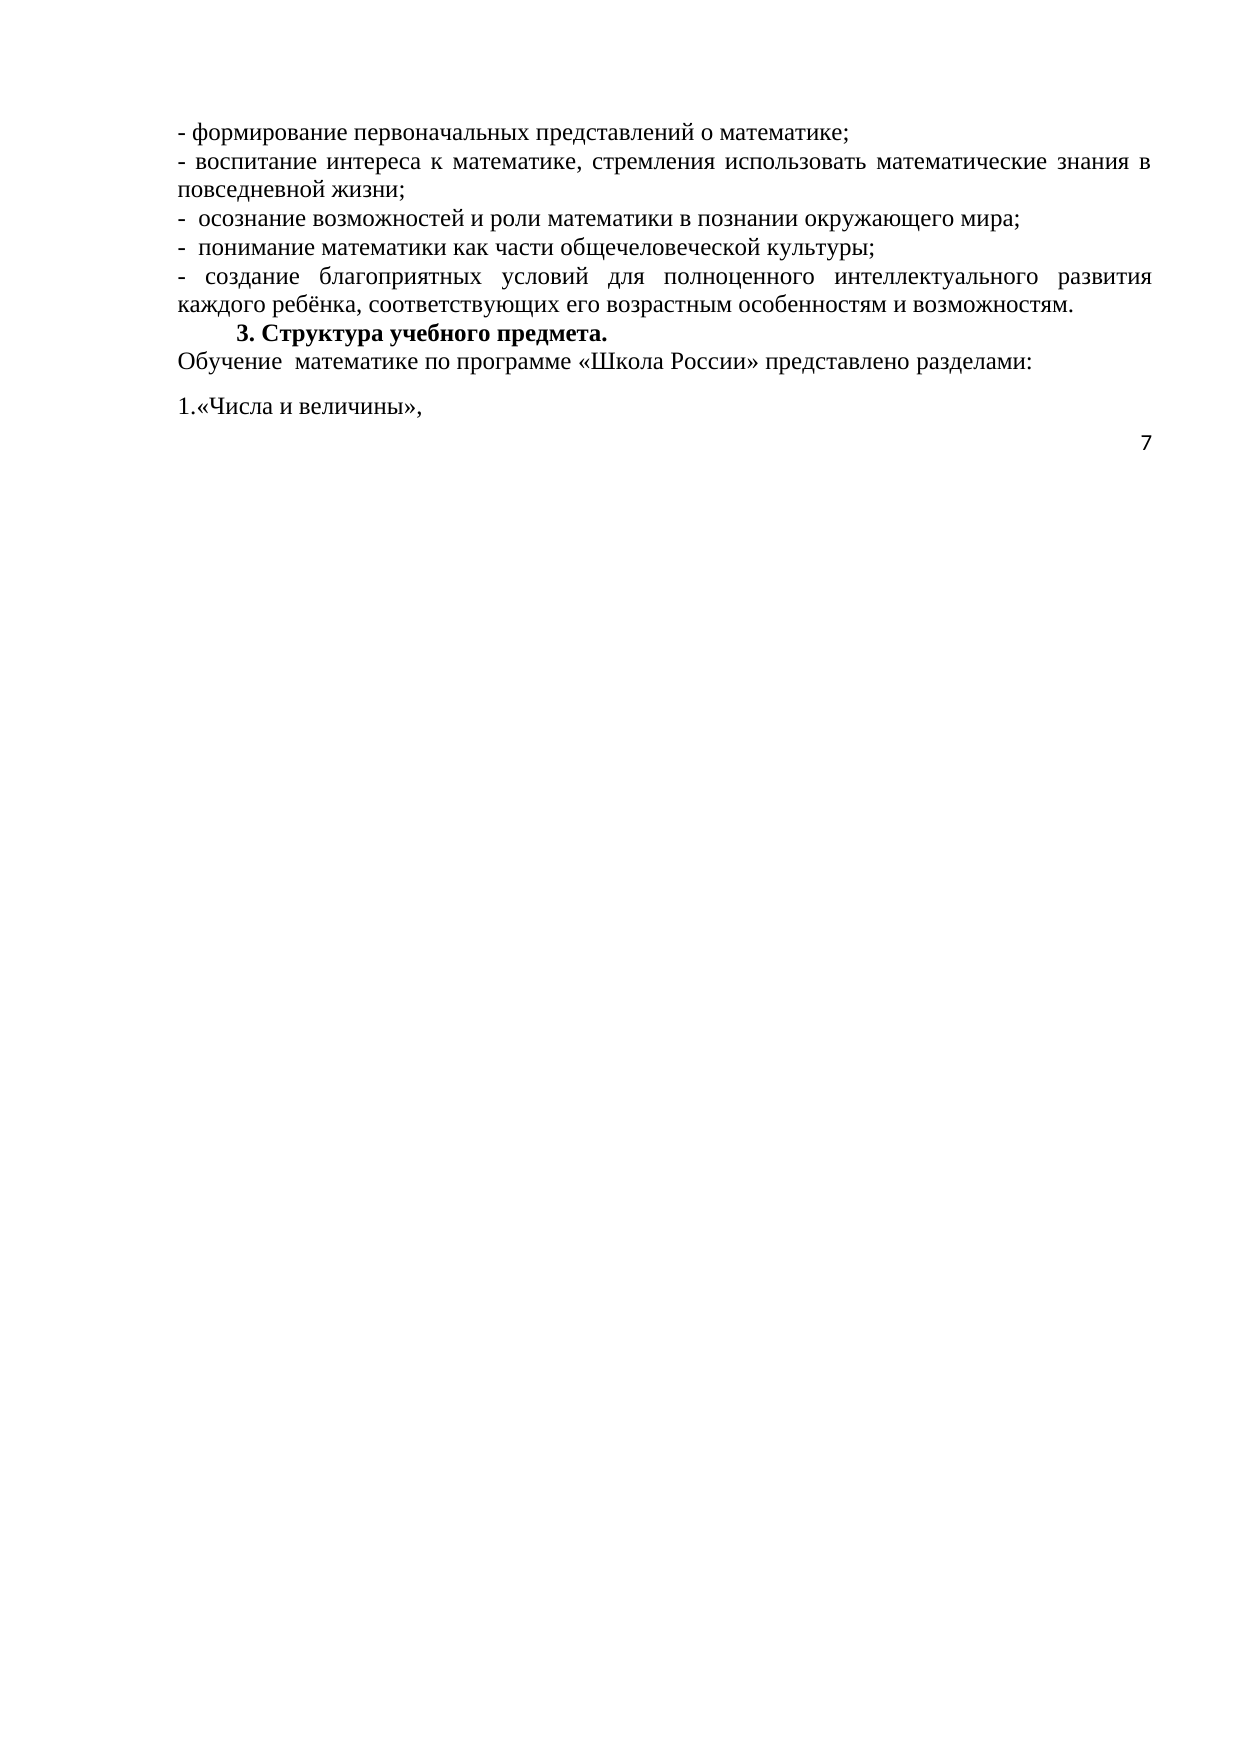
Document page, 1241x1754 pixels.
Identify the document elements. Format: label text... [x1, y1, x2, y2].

text - создание благоприятных условий для полноценного интеллектуального развития каждого ребёнка, соответствующих его возрастным особенностям и возможностям. [177, 261, 1157, 318]
text - формирование первоначальных представлений о математике; [177, 117, 1154, 146]
text - воспитание интереса к математике, стремления использовать математические знания в повседневной жизни; [177, 146, 1157, 203]
text 1.«Числа и величины», [177, 391, 1154, 420]
text 3. Структура учебного предмета. [236, 319, 1154, 347]
text Обучение математике по программе «Школа России» представлено разделами: [177, 347, 1154, 375]
text 7 [1140, 428, 1154, 456]
text - осознание возможностей и роли математики в познании окружающего мира; - понимание математики как части общечеловеческой культуры; [177, 203, 1026, 261]
